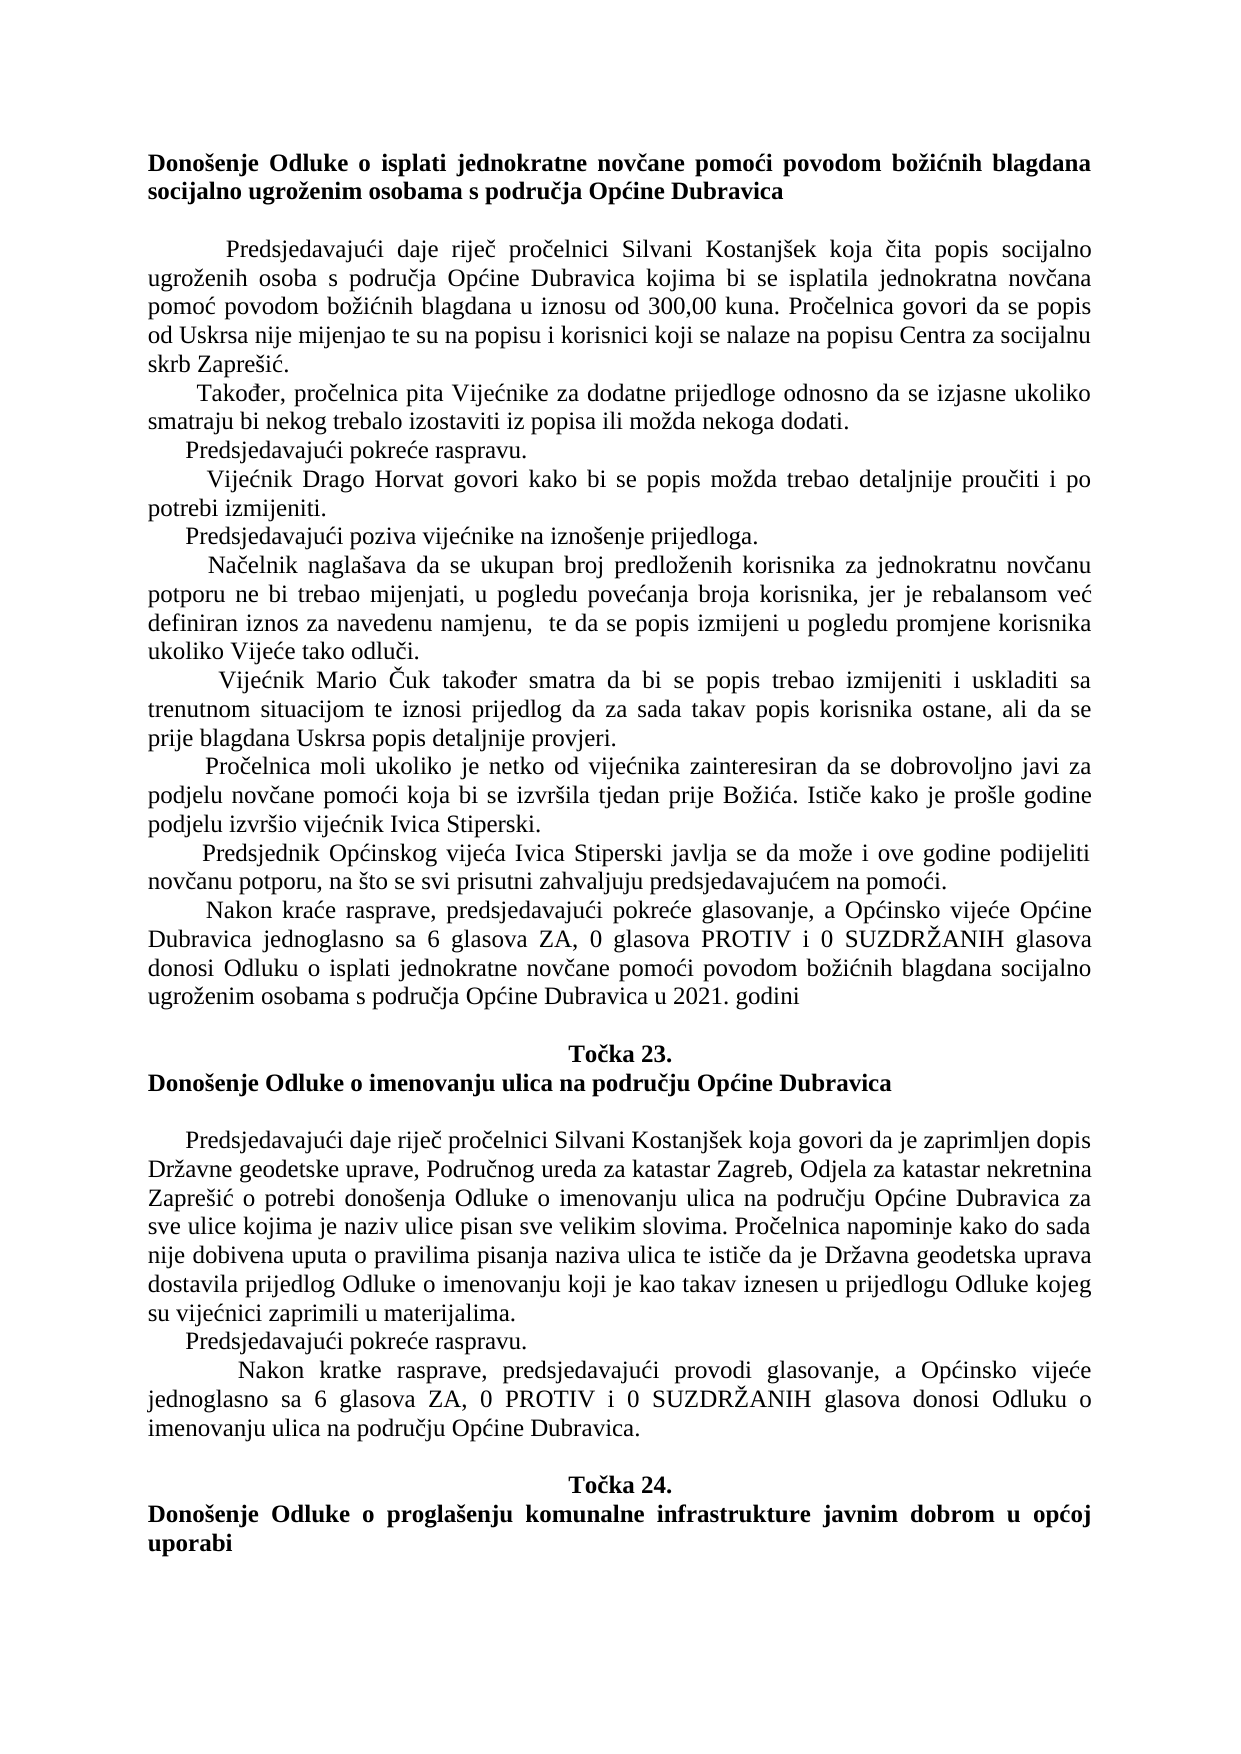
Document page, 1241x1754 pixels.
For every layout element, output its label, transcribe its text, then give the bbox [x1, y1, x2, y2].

text Vijećnik Mario Čuk također smatra da bi se popis trebao izmijeniti i uskladiti sa trenutnom situacijom te iznosi prijedlog da za sada takav popis korisnika ostane, ali da se prije blagdana Uskrsa popis detaljnije provjeri. [148, 665, 1093, 751]
text Načelnik naglašava da se ukupan broj predloženih korisnika za jednokratnu novčanu potporu ne bi trebao mijenjati, u pogledu povećanja broja korisnika, jer je rebalansom već definiran iznos za navedenu namjenu, te da se popis izmijeni u pogledu promjene korisnika ukoliko Vijeće tako odluči. [148, 550, 1093, 665]
text Vijećnik Drago Horvat govori kako bi se popis možda trebao detaljnije proučiti i po potrebi izmijeniti. [148, 464, 1093, 521]
text Nakon kratke rasprave, predsjedavajući provodi glasovanje, a Općinsko vijeće jednoglasno sa 6 glasova ZA, 0 PROTIV i 0 SUZDRŽANIH glasova donosi Odluku o imenovanju ulica na području Općine Dubravica. [148, 1355, 1093, 1441]
text Točka 24. [148, 1470, 1093, 1499]
text Nakon kraće rasprave, predsjedavajući pokreće glasovanje, a Općinsko vijeće Općine Dubravica jednoglasno sa 6 glasova ZA, 0 glasova PROTIV i 0 SUZDRŽANIH glasova donosi Odluku o isplati jednokratne novčane pomoći povodom božićnih blagdana socijalno ugroženim osobama s područja Općine Dubravica u 2021. godini [148, 895, 1093, 1010]
text Predsjedavajući pokreće raspravu. [148, 435, 1093, 464]
text Pročelnica moli ukoliko je netko od vijećnika zainteresiran da se dobrovoljno javi za podjelu novčane pomoći koja bi se izvršila tjedan prije Božića. Ističe kako je prošle godine podjelu izvršio vijećnik Ivica Stiperski. [148, 751, 1093, 838]
text Točka 23. [148, 1039, 1093, 1068]
text Predsjedavajući poziva vijećnike na iznošenje prijedloga. [148, 521, 1093, 550]
text Također, pročelnica pita Vijećnike za dodatne prijedloge odnosno da se izjasne ukoliko smatraju bi nekog trebalo izostaviti iz popisa ili možda nekoga dodati. [148, 378, 1093, 435]
text Donošenje Odluke o isplati jednokratne novčane pomoći povodom božićnih blagdana socijalno ugroženim osobama s područja Općine Dubravica [148, 148, 1093, 205]
text Predsjedavajući daje riječ pročelnici Silvani Kostanjšek koja čita popis socijalno ugroženih osoba s područja Općine Dubravica kojima bi se isplatila jednokratna novčana pomoć povodom božićnih blagdana u iznosu od 300,00 kuna. Pročelnica govori da se popis od Uskrsa nije mijenjao te su na popisu i korisnici koji se nalaze na popisu Centra za socijalnu skrb Zaprešić. [148, 234, 1093, 378]
text Predsjednik Općinskog vijeća Ivica Stiperski javlja se da može i ove godine podijeliti novčanu potporu, na što se svi prisutni zahvaljuju predsjedavajućem na pomoći. [148, 838, 1093, 895]
text Donošenje Odluke o proglašenju komunalne infrastrukture javnim dobrom u općoj uporabi [148, 1499, 1093, 1556]
text Predsjedavajući daje riječ pročelnici Silvani Kostanjšek koja govori da je zaprimljen dopis Državne geodetske uprave, Područnog ureda za katastar Zagreb, Odjela za katastar nekretnina Zaprešić o potrebi donošenja Odluke o imenovanju ulica na području Općine Dubravica za sve ulice kojima je naziv ulice pisan sve velikim slovima. Pročelnica napominje kako do sada nije dobivena uputa o pravilima pisanja naziva ulica te ističe da je Državna geodetska uprava dostavila prijedlog Odluke o imenovanju koji je kao takav iznesen u prijedlogu Odluke kojeg su vijećnici zaprimili u materijalima. [148, 1125, 1093, 1326]
text Donošenje Odluke o imenovanju ulica na području Općine Dubravica [148, 1068, 1093, 1096]
text Predsjedavajući pokreće raspravu. [148, 1326, 1093, 1355]
